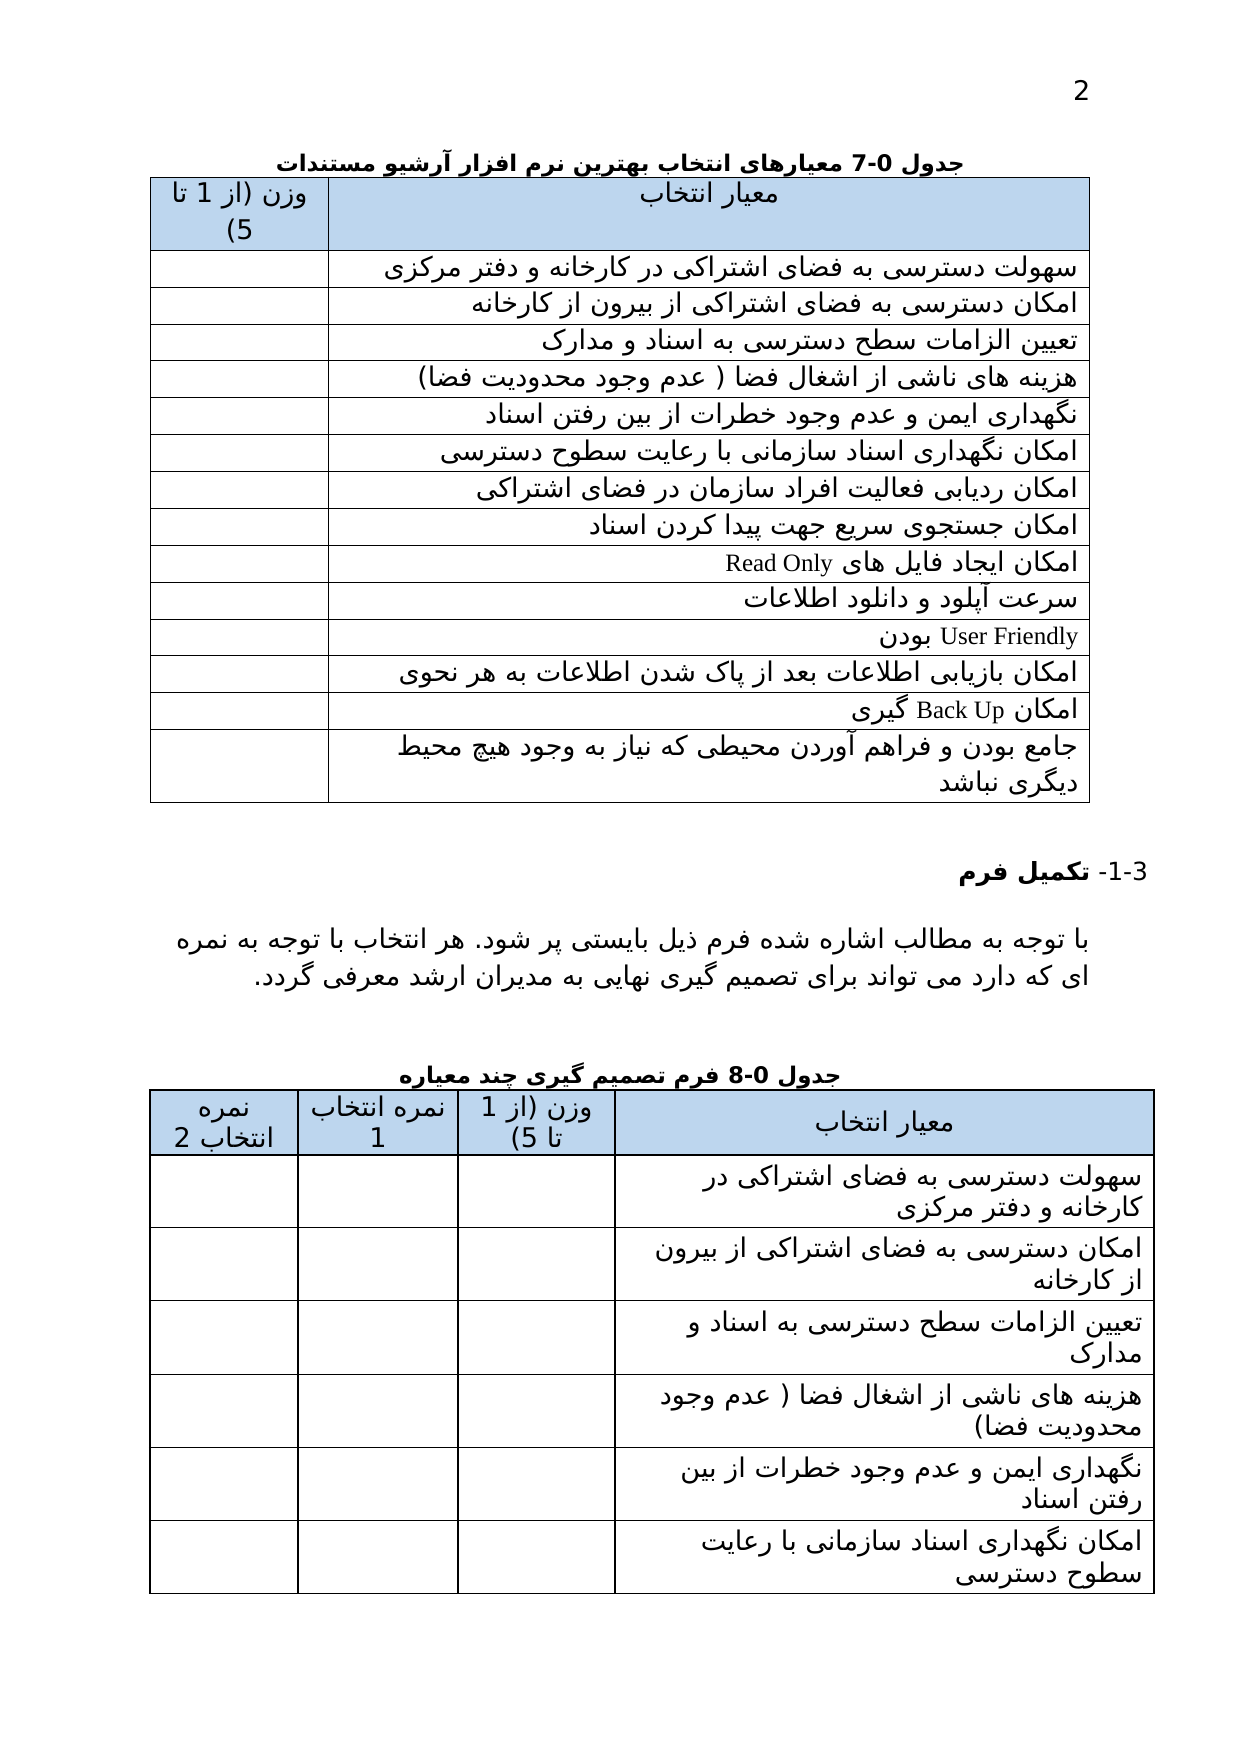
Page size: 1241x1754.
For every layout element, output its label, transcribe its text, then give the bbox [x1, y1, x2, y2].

table_header وزن (از 1 تا 5) [151, 178, 328, 250]
table_cell امکان دسترسی به فضای اشتراکی از بیرون از کارخانه [329, 288, 1089, 323]
table_cell User Friendly بودن [329, 620, 1089, 655]
table_header نمره انتخاب 1 [299, 1091, 457, 1154]
table_cell [151, 398, 328, 434]
table_cell سهولت دسترسی به فضای اشتراکی در کارخانه و دفتر مرکزی [329, 251, 1089, 287]
table_cell تعیین الزامات سطح دسترسی به اسناد و مدارک [616, 1301, 1153, 1373]
table_cell [151, 730, 328, 802]
table_cell [151, 288, 328, 323]
table_cell [151, 325, 328, 360]
table_cell [151, 546, 328, 582]
table_cell [151, 1228, 297, 1300]
table_cell [299, 1301, 457, 1373]
table_cell امکان ایجاد فایل های Read Only [329, 546, 1089, 582]
table_cell هزینه های ناشی از اشغال فضا ( عدم وجود محدودیت فضا) [329, 361, 1089, 397]
table_cell [299, 1375, 457, 1447]
table_cell امکان جستجوی سریع جهت پیدا کردن اسناد [329, 509, 1089, 545]
table_cell [459, 1156, 614, 1227]
text با توجه به مطالب اشاره شده فرم ذیل بایستی پر شود. هر انتخاب با توجه به نمره ای که دارد می تواند برای تصمیم گیری نهایی به مدیران ارشد معرفی گردد. [150, 924, 1090, 992]
table_cell [151, 509, 328, 545]
table_cell [459, 1228, 614, 1300]
table_cell [151, 1448, 297, 1520]
table_cell امکان بازیابی اطلاعات بعد از پاک شدن اطلاعات به هر نحوی [329, 656, 1089, 692]
table_cell امکان Back Up گیری [329, 693, 1089, 729]
table_cell سرعت آپلود و دانلود اطلاعات [329, 583, 1089, 618]
table_cell هزینه های ناشی از اشغال فضا ( عدم وجود محدودیت فضا) [616, 1375, 1153, 1447]
table_cell [299, 1156, 457, 1227]
table_cell [151, 251, 328, 287]
table_cell [151, 583, 328, 618]
table_cell [151, 656, 328, 692]
table_cell [459, 1521, 614, 1593]
table_cell [151, 472, 328, 508]
subtitle تکمیل فرم [150, 857, 1090, 886]
table_cell [299, 1521, 457, 1593]
table_cell [151, 435, 328, 471]
table_cell [151, 620, 328, 655]
table_cell امکان دسترسی به فضای اشتراکی از بیرون از کارخانه [616, 1228, 1153, 1300]
table_cell نگهداری ایمن و عدم وجود خطرات از بین رفتن اسناد [616, 1448, 1153, 1520]
table_cell [299, 1228, 457, 1300]
table_cell [151, 1156, 297, 1227]
table_cell امکان نگهداری اسناد سازمانی با رعایت سطوح دسترسی [329, 435, 1089, 471]
table_cell امکان نگهداری اسناد سازمانی با رعایت سطوح دسترسی [616, 1521, 1153, 1593]
table_cell [151, 361, 328, 397]
table_cell جامع بودن و فراهم آوردن محیطی که نیاز به وجود هیچ محیط دیگری نباشد [329, 730, 1089, 802]
table_cell [459, 1375, 614, 1447]
table_cell [459, 1448, 614, 1520]
table_header نمره انتخاب 2 [151, 1091, 297, 1154]
table_cell [459, 1301, 614, 1373]
table_cell امکان ردیابی فعالیت افراد سازمان در فضای اشتراکی [329, 472, 1089, 508]
table_header وزن (از 1 تا 5) [459, 1091, 614, 1154]
table_cell [151, 693, 328, 729]
table_cell [299, 1448, 457, 1520]
table_header معیار انتخاب [329, 178, 1089, 250]
table_cell [151, 1521, 297, 1593]
table_cell نگهداری ایمن و عدم وجود خطرات از بین رفتن اسناد [329, 398, 1089, 434]
table_cell [151, 1301, 297, 1373]
table_cell تعیین الزامات سطح دسترسی به اسناد و مدارک [329, 325, 1089, 360]
table_cell سهولت دسترسی به فضای اشتراکی در کارخانه و دفتر مرکزی [616, 1156, 1153, 1227]
table_header معیار انتخاب [616, 1091, 1153, 1154]
table_cell [151, 1375, 297, 1447]
